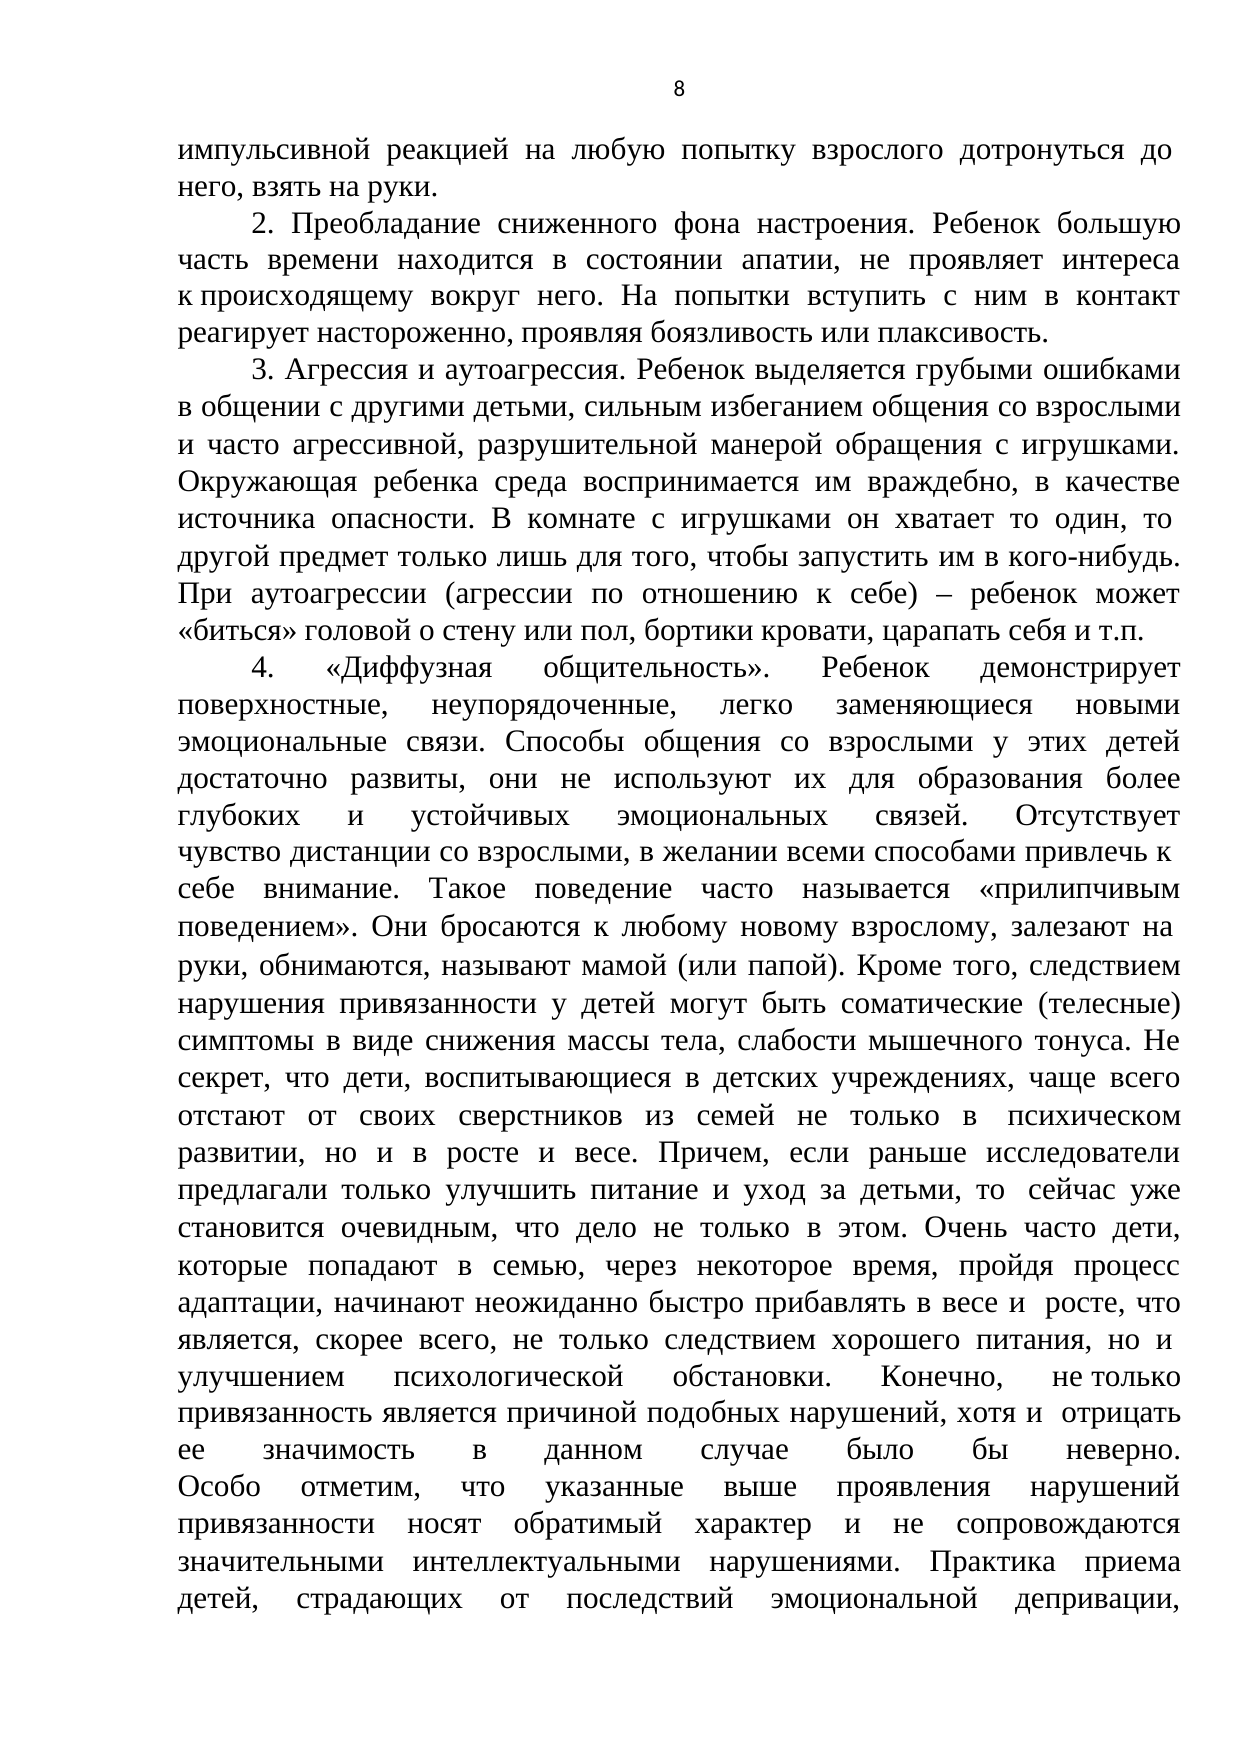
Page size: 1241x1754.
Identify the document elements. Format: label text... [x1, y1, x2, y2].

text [177, 648, 1181, 1616]
text 2. Преобладание сниженного фона настроения. Ребенок большую часть времени находится в состоянии апатии, не проявляет интереса к происходящему вокруг него. На попытки вступить с ним в контакт реагирует настороженно, проявляя боязливость или плаксивость. [177, 204, 1181, 350]
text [177, 130, 1181, 204]
text 3. Агрессия и аутоагрессия. Ребенок выделяется грубыми ошибками в общении с другими детьми, сильным избеганием общения со взрослыми и часто агрессивной, разрушительной манерой обращения с игрушками. Окружающая ребенка среда воспринимается им враждебно, в качестве источника опасности. В комнате с игрушками он хватает то один, то другой предмет только лишь для того, чтобы запустить им в кого-нибудь. При аутоагрессии (агрессии по отношению к себе) – ребенок может «биться» головой о стену или пол, бортики кровати, царапать себя и т.п. [177, 350, 1181, 648]
